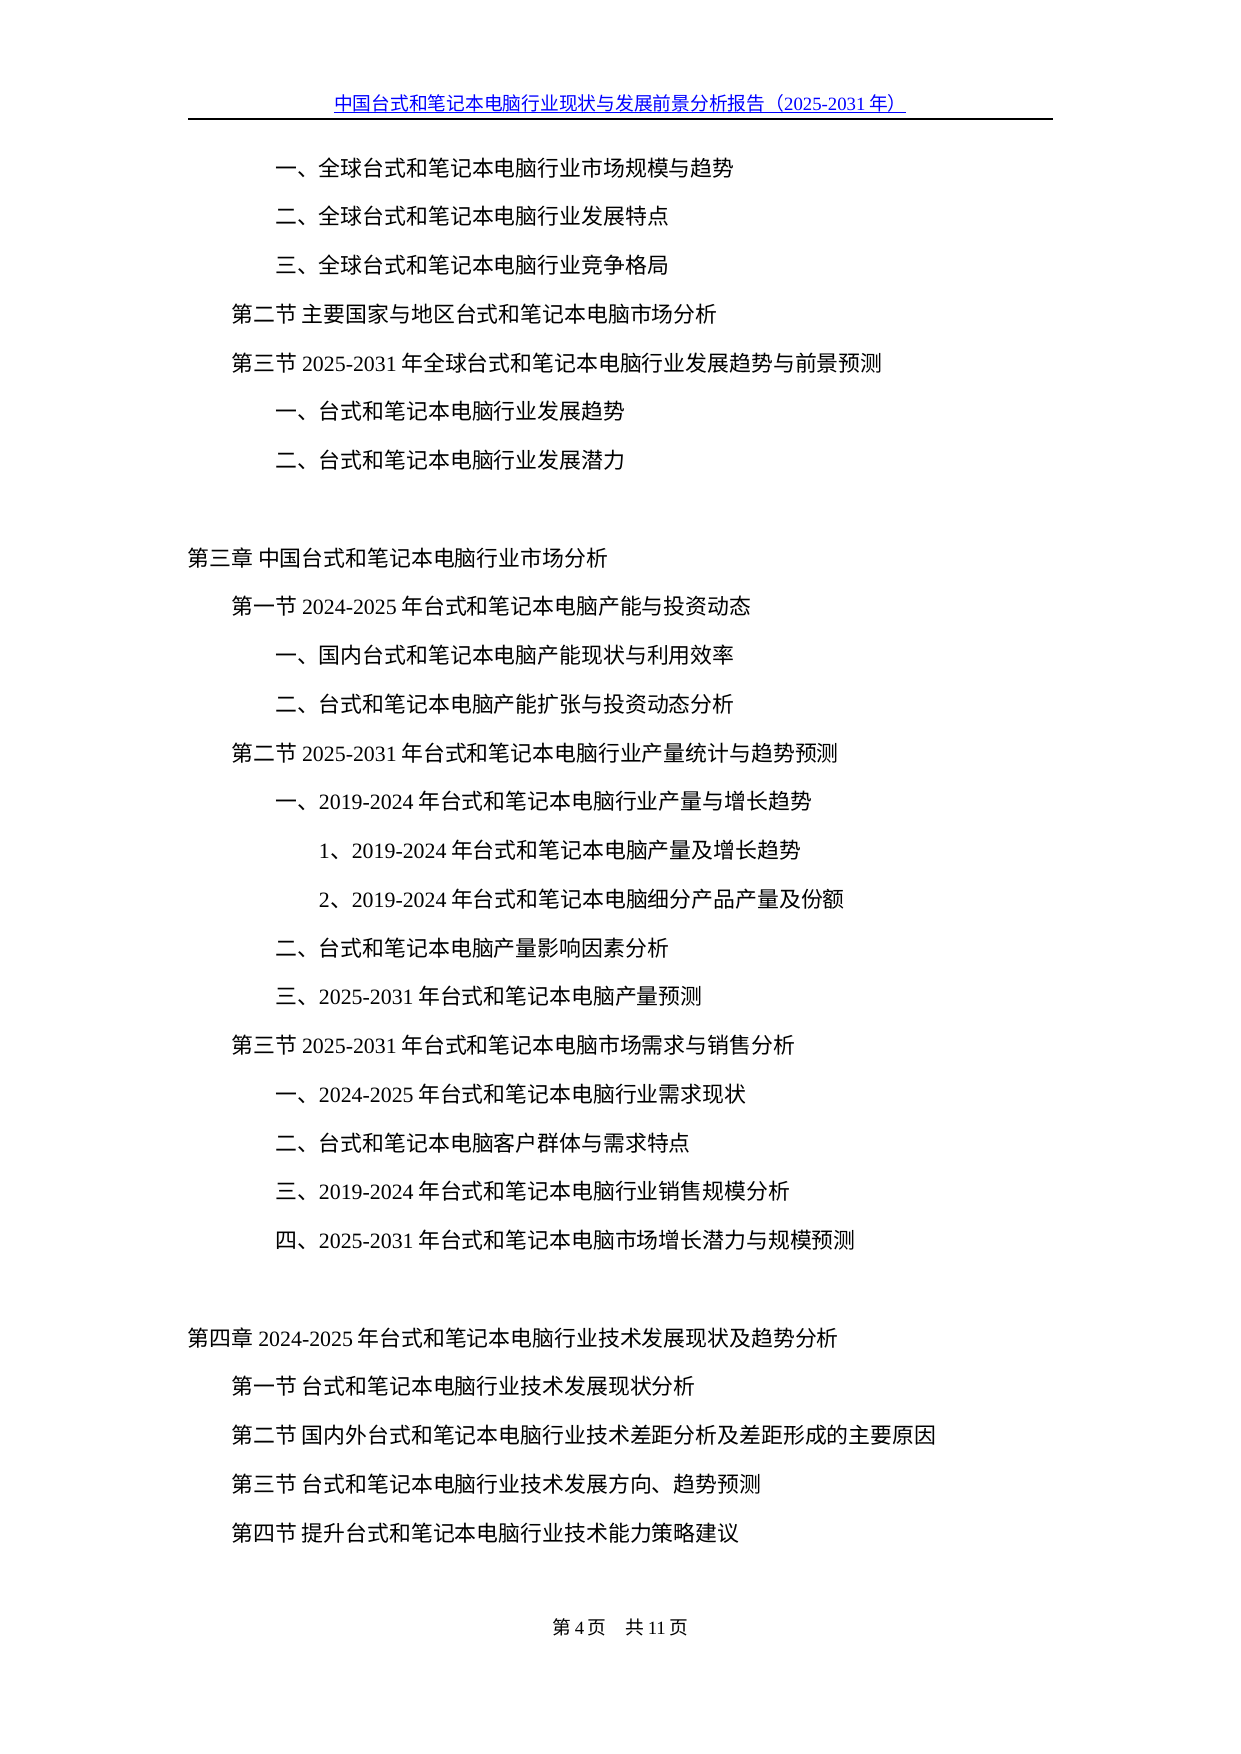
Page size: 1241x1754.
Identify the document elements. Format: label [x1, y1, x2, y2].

text [187, 150, 1053, 1548]
